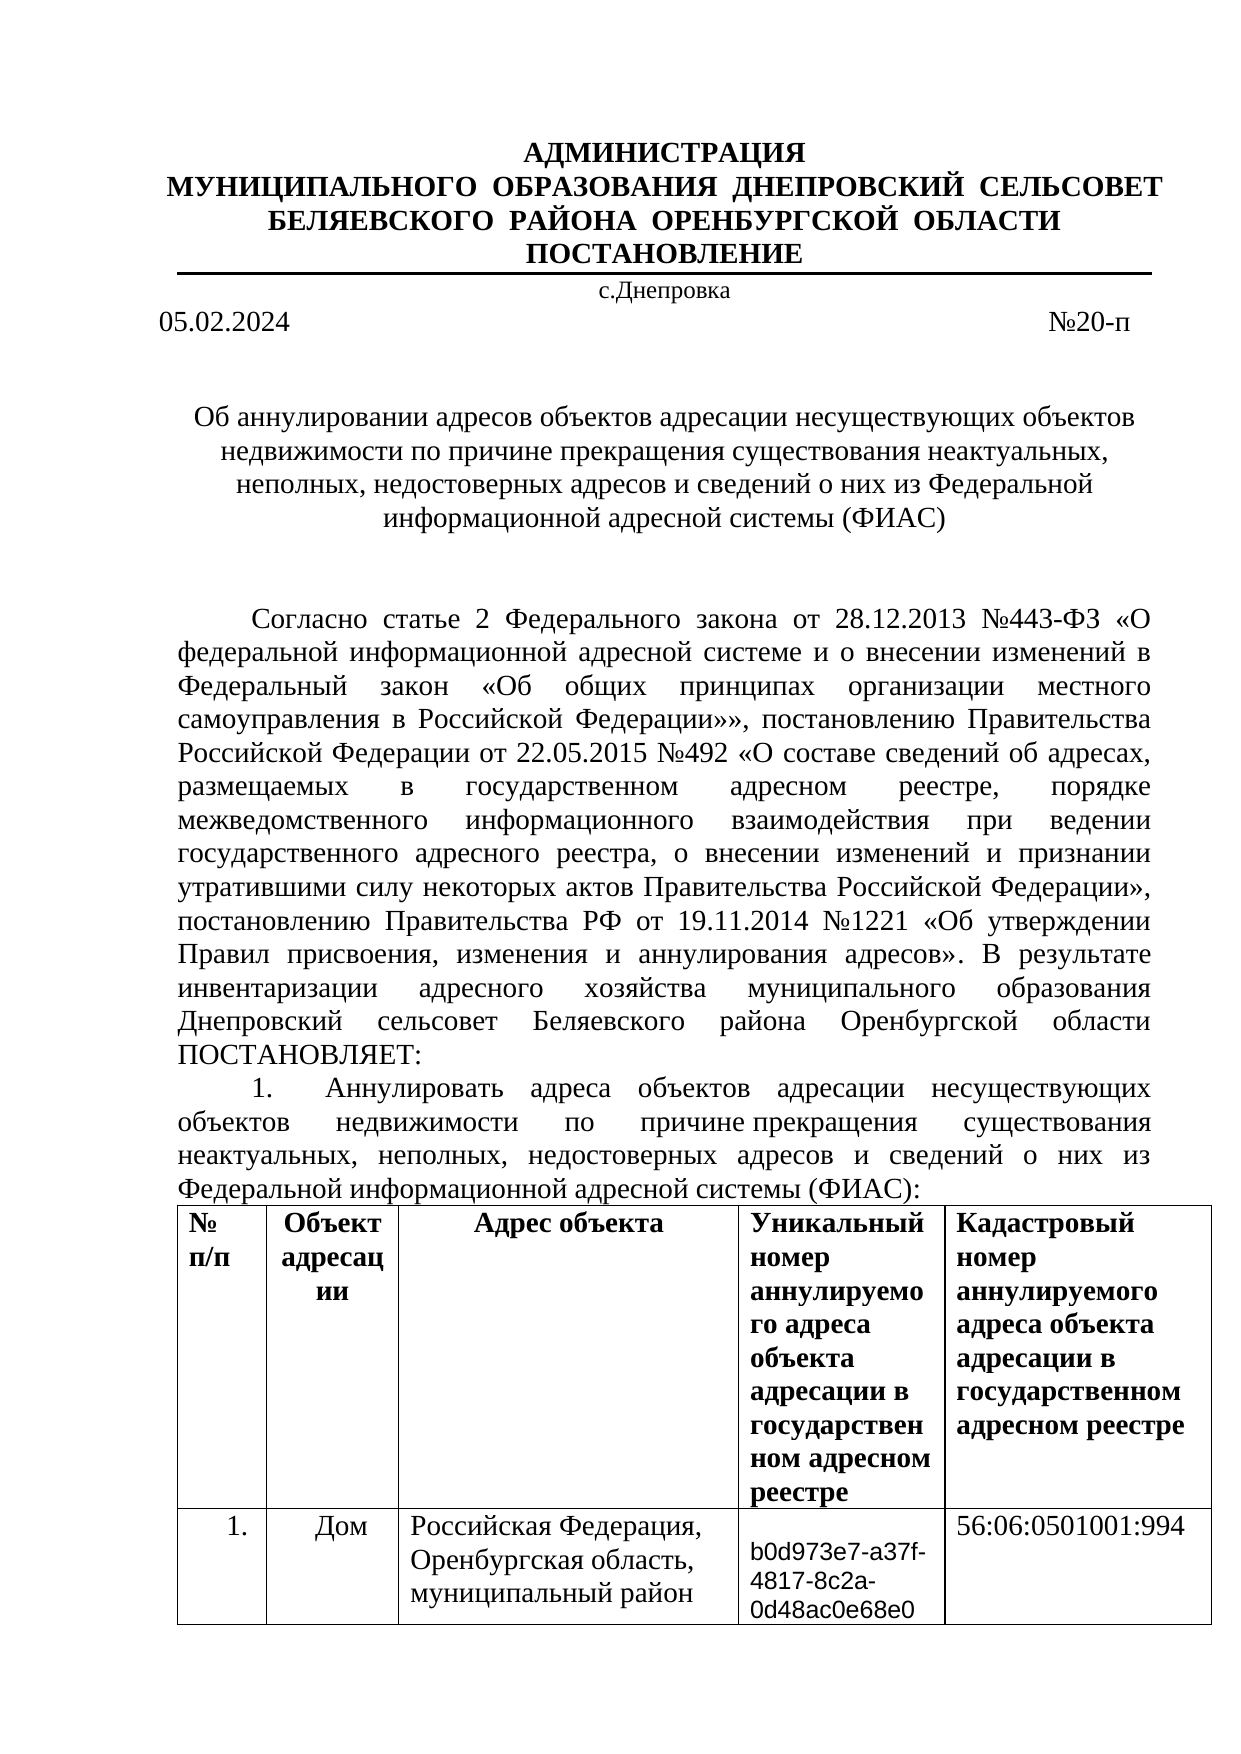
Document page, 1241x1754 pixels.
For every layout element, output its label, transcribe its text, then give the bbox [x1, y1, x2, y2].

table_header Объект адресации [267, 1206, 398, 1507]
list Аннулировать адреса объектов адресации несуществующих объектов недвижимости по причине прекращения существования неактуальных, неполных, недостоверных адресов и сведений о них из Федеральной информационной адресной системы (ФИАС): [177, 1070, 1152, 1204]
text ПОСТАНОВЛЕНИЕ [177, 236, 1152, 272]
table_header Уникальный номер аннулируемого адреса объекта адресации в государственном адресном реестре [830, 1206, 944, 1507]
table_cell [178, 1509, 266, 1623]
table_header Кадастровый номер аннулируемого адреса объекта адресации в государственном адресном реестре [946, 1206, 1211, 1507]
text с.Днепровка [177, 275, 1152, 304]
list Согласно статье 2 Федерального закона от 28.12.2013 №443-ФЗ «О федеральной информационной адресной системе и о внесении изменений в Федеральный закон «Об общих принципах организации местного самоуправления в Российской Федерации»», постановлению Правительства Российской Федерации от 22.05.2015 №492 «О составе сведений об адресах, размещаемых в государственном адресном реестре, порядке межведомственного информационного взаимодействия при ведении государственного адресного реестра, о внесении изменений и признании утратившими силу некоторых актов Правительства Российской Федерации», постановлению Правительства РФ от 19.11.2014 №1221 «Об утверждении Правил присвоения, изменения и аннулирования адресов». В результате инвентаризации адресного хозяйства муниципального образования Днепровский сельсовет Беляевского района Оренбургской области ПОСТАНОВЛЯЕТ: [177, 936, 1152, 1070]
text БЕЛЯЕВСКОГО РАЙОНА ОРЕНБУРГСКОЙ ОБЛАСТИ [177, 203, 1152, 236]
text МУНИЦИПАЛЬНОГО ОБРАЗОВАНИЯ ДНЕПРОВСКИЙ СЕЛЬСОВЕТ [158, 169, 1171, 203]
text 05.02.2024 №20-п [158, 304, 1152, 337]
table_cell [399, 1509, 738, 1623]
table_header Адрес объекта [399, 1206, 738, 1507]
list Согласно статье 2 Федерального закона от 28.12.2013 №443-ФЗ «О федеральной информационной адресной системе и о внесении изменений в Федеральный закон «Об общих принципах организации местного самоуправления в Российской Федерации»», постановлению Правительства Российской Федерации от 22.05.2015 №492 «О составе сведений об адресах, размещаемых в государственном адресном реестре, порядке межведомственного информационного взаимодействия при ведении государственного адресного реестра, о внесении изменений и признании утратившими силу некоторых актов Правительства Российской Федерации», постановлению Правительства РФ от 19.11.2014 №1221 «Об утверждении Правил присвоения, изменения и аннулирования адресов». В результате инвентаризации адресного хозяйства муниципального образования Днепровский сельсовет Беляевского района Оренбургской области ПОСТАНОВЛЯЕТ: [177, 601, 1152, 903]
text АДМИНИСТРАЦИЯ [177, 136, 1152, 169]
text Об аннулировании адресов объектов адресации несуществующих объектов недвижимости по причине прекращения существования неактуальных, неполных, недостоверных адресов и сведений о них из Федеральной информационной адресной системы (ФИАС) [177, 399, 1152, 534]
table_cell 56:06:0501001:994 [946, 1509, 1211, 1623]
table_header № п/п [178, 1206, 266, 1507]
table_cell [739, 1509, 944, 1623]
table_cell Дом [267, 1509, 398, 1623]
